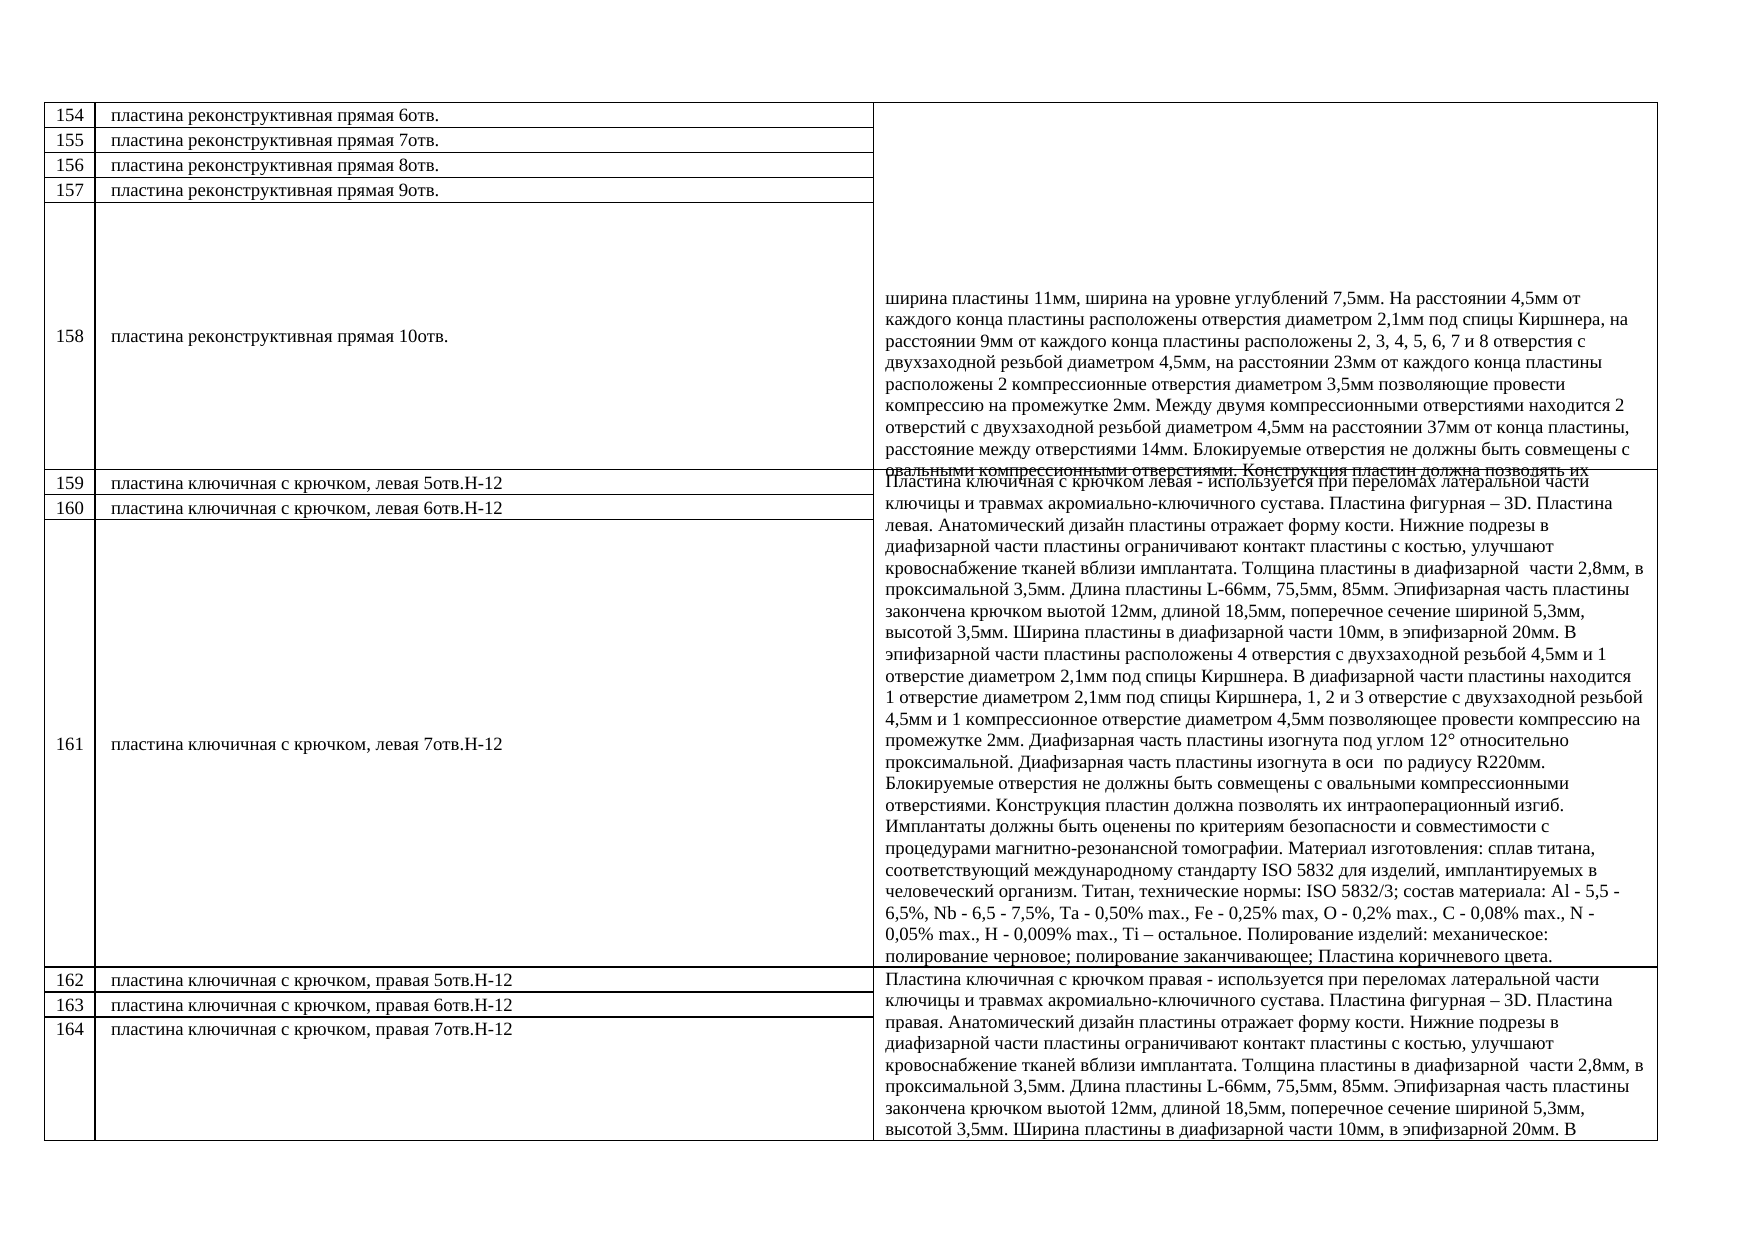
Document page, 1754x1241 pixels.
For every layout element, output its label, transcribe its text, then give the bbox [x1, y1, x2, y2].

table_cell пластина реконструктивная прямая 9отв. [96, 178, 873, 202]
table_cell пластина ключичная с крючком, правая 6отв.H-12 [96, 993, 873, 1016]
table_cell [96, 1018, 873, 1140]
table_cell пластина реконструктивная прямая 10отв. [96, 203, 873, 469]
table_cell 158 [45, 203, 94, 469]
table_cell пластина ключичная с крючком, левая 5отв.H-12 [96, 470, 873, 494]
table_cell Пластина ключичная с крючком левая - используется при переломах латеральной части ключицы и травмах акромиально-ключичного сустава. Пластина фигурная – 3D. Пластина левая. Анатомический дизайн пластины отражает форму кости. Нижние подрезы в диафизарной части пластины ограничивают контакт пластины с костью, улучшают кровоснабжение тканей вблизи имплантата. Толщина пластины в диафизарной части 2,8мм, в проксимальной 3,5мм. Длина пластины L-66мм, 75,5мм, 85мм. Эпифизарная часть пластины закончена крючком выотой 12мм, длиной 18,5мм, поперечное сечение шириной 5,3мм, высотой 3,5мм. Ширина пластины в диафизарной части 10мм, в эпифизарной 20мм. В эпифизарной части пластины расположены 4 отверстия с двухзаходной резьбой 4,5мм и 1 отверстие диаметром 2,1мм под спицы Киршнера. В диафизарной части пластины находится 1 отверстие диаметром 2,1мм под спицы Киршнера, 1, 2 и 3 отверстие с двухзаходной резьбой 4,5мм и 1 компрессионное отверстие диаметром 4,5мм позволяющее провести компрессию на промежутке 2мм. Диафизарная часть пластины изогнута под углом 12° относительно проксимальной. Диафизарная часть пластины изогнута в оси по радиусу R220мм. Блокируемые отверстия не должны быть совмещены с овальными компрессионными отверстиями. Конструкция пластин должна позволять их интраоперационный изгиб. Имплантаты должны быть оценены по критериям безопасности и совместимости с процедурами магнитно-резонансной томографии. Материал изготовления: сплав титана, соответствующий международному стандарту ISO 5832 для изделий, имплантируемых в человеческий организм. Титан, технические нормы: ISO 5832/3; состав материала: Al - 5,5 - 6,5%, Nb - 6,5 - 7,5%, Ta - 0,50% max., Fe - 0,25% max, O - 0,2% max., C - 0,08% max., N - 0,05% max., H - 0,009% max., Ti – остальное. Полирование изделий: механическое: полирование черновое; полирование заканчивающее; Пластина коричневого цвета. [874, 470, 1657, 966]
table_cell 163 [45, 993, 94, 1016]
table_cell пластина реконструктивная прямая 8отв. [96, 153, 873, 177]
table_cell 160 [45, 495, 94, 519]
table_cell 154 [45, 103, 94, 127]
table_cell пластина ключичная с крючком, левая 7отв.H-12 [96, 520, 873, 966]
table_cell 155 [45, 128, 94, 152]
table_cell 161 [45, 520, 94, 966]
table_cell пластина реконструктивная прямая 7отв. [96, 128, 873, 152]
table_cell 157 [45, 178, 94, 202]
table_cell пластина реконструктивная прямая 6отв. [96, 103, 873, 127]
table_cell пластина ключичная с крючком, правая 5отв.H-12 [96, 968, 873, 991]
table_cell 159 [45, 470, 94, 494]
table_cell 156 [45, 153, 94, 177]
table_cell 164 [45, 1018, 94, 1140]
table_cell пластина ключичная с крючком, левая 6отв.H-12 [96, 495, 873, 519]
table_cell Пластина ключичная с крючком правая - используется при переломах латеральной части ключицы и травмах акромиально-ключичного сустава. Пластина фигурная – 3D. Пластина правая. Анатомический дизайн пластины отражает форму кости. Нижние подрезы в диафизарной части пластины ограничивают контакт пластины с костью, улучшают кровоснабжение тканей вблизи имплантата. Толщина пластины в диафизарной части 2,8мм, в проксимальной 3,5мм. Длина пластины L-66мм, 75,5мм, 85мм. Эпифизарная часть пластины закончена крючком выотой 12мм, длиной 18,5мм, поперечное сечение шириной 5,3мм, высотой 3,5мм. Ширина пластины в диафизарной части 10мм, в эпифизарной 20мм. В эпифизарной части пластины расположены 4 отверстия с двухзаходной резьбой 4,5мм и 1 отверстие диаметром 2,1мм под спицы Киршнера. В диафизарной части пластины находится 1 отверстие диаметром 2,1мм под спицы Киршнера, 1, 2 и 3 отверстие с двухзаходной резьбой 4,5мм и 1 компрессионное отверстие диаметром 4,5мм позволяющее провести компрессию на промежутке 2мм. Диафизарная часть пластины изогнута под углом 12° относительно проксимальной. Диафизарная часть пластины изогнута в оси по радиусу R220мм. Блокируемые отверстия не должны быть совмещены с овальными компрессионными отверстиями. Конструкция пластин должна позволять их интраоперационный изгиб. Имплантаты должны быть оценены по критериям безопасности и совместимости с процедурами магнитно-резонансной томографии. Материал изготовления: сплав титана, соответствующий международному стандарту ISO 5832 для изделий, имплантируемых в человеческий организм. Титан, технические нормы: ISO 5832/3; состав материала: Al - 5,5 - 6,5%, Nb - 6,5 - 7,5%, Ta - 0,50% max., Fe - 0,25% max, O - 0,2% max., C - 0,08% max., N - 0,05% max., H - 0,009% max., Ti – остальное. Полирование изделий: механическое: полирование черновое; полирование заканчивающее; Пластина коричневого цвета. [874, 968, 1657, 1140]
table_cell 162 [45, 968, 94, 991]
